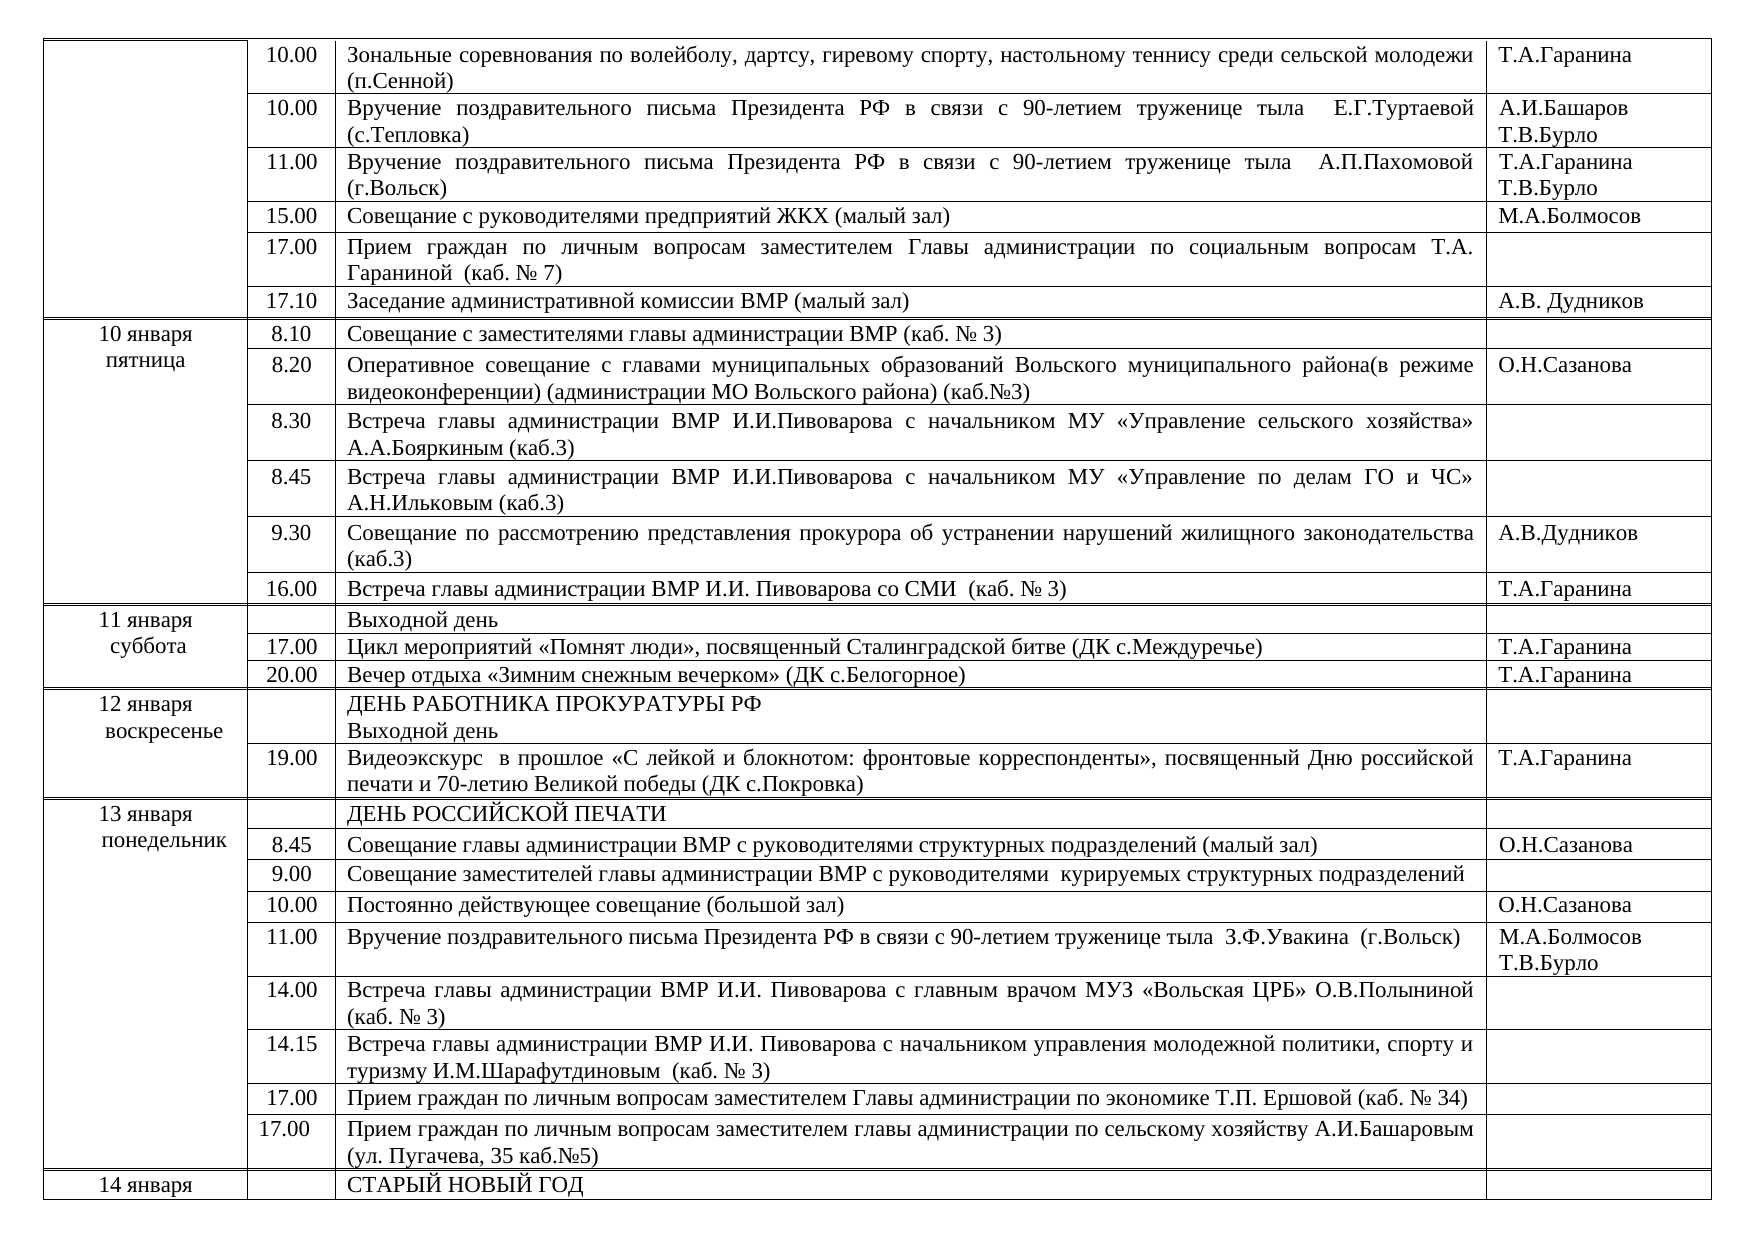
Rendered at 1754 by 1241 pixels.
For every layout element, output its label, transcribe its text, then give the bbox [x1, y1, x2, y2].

table_cell [248, 800, 335, 828]
table_cell [248, 606, 335, 632]
table_cell 8.30 [248, 405, 335, 460]
table_cell 15.00 [248, 202, 335, 232]
table_cell Т.А.Гаранина [1487, 661, 1711, 687]
table_cell 9.00 [248, 860, 335, 891]
table_cell М.А.Болмосов [1487, 202, 1711, 232]
table_cell 17.00 [248, 1115, 335, 1168]
table_cell Встреча главы администрации ВМР И.И. Пивоварова со СМИ (каб. № 3) [336, 573, 1486, 603]
table_cell Цикл мероприятий «Помнят люди», посвященный Сталинградской битве (ДК с.Междуречье) [336, 634, 1486, 660]
table_cell 11.00 [248, 923, 335, 976]
table_cell СТАРЫЙ НОВЫЙ ГОД [336, 1171, 1486, 1199]
table_cell [248, 690, 335, 743]
table_cell Т.А.Гаранина [1487, 39, 1711, 93]
table_cell Встреча главы администрации ВМР И.И.Пивоварова с начальником МУ «Управление по делам ГО и ЧС» А.Н.Ильковым (каб.3) [336, 461, 1486, 516]
table_cell 8.20 [248, 349, 335, 404]
table_cell О.Н.Сазанова [1487, 892, 1711, 922]
table_cell Видеоэкскурс в прошлое «С лейкой и блокнотом: фронтовые корреспонденты», посвященный Дню российской печати и 70-летию Великой победы (ДК с.Покровка) [336, 744, 1486, 797]
table_cell О.Н.Сазанова [1487, 829, 1711, 859]
table_cell 11.00 [248, 148, 335, 201]
table_cell О.Н.Сазанова [1487, 349, 1711, 404]
table_cell 20.00 [248, 661, 335, 687]
table_cell Выходной день [336, 606, 1486, 632]
table_cell [1487, 606, 1711, 632]
table_cell ДЕНЬ РАБОТНИКА ПРОКУРАТУРЫ РФ Выходной день [336, 690, 1486, 743]
table_cell Встреча главы администрации ВМР И.И.Пивоварова с начальником МУ «Управление сельского хозяйства» А.А.Бояркиным (каб.3) [336, 405, 1486, 460]
table_cell [248, 1171, 335, 1199]
table_cell А.В. Дудников [1487, 287, 1711, 317]
table_cell [1487, 800, 1711, 828]
table_cell Постоянно действующее совещание (большой зал) [336, 892, 1486, 922]
table_cell 17.00 [248, 1084, 335, 1114]
table_cell ДЕНЬ РОССИЙСКОЙ ПЕЧАТИ [336, 800, 1486, 828]
table_cell [1487, 233, 1711, 286]
table_cell Совещание с заместителями главы администрации ВМР (каб. № 3) [336, 320, 1486, 348]
table_cell 11 января суббота [44, 606, 247, 687]
table_cell Прием граждан по личным вопросам заместителем главы администрации по сельскому хозяйству А.И.Башаровым (ул. Пугачева, 35 каб.№5) [336, 1115, 1486, 1168]
table_cell 10.00 [248, 94, 335, 147]
table_cell Прием граждан по личным вопросам заместителем Главы администрации по социальным вопросам Т.А. Гараниной (каб. № 7) [336, 233, 1486, 286]
table_cell Совещание заместителей главы администрации ВМР с руководителями курируемых структурных подразделений [336, 860, 1486, 891]
table_cell 9.30 [248, 517, 335, 572]
table_cell 14.00 [248, 977, 335, 1029]
table_cell [1487, 405, 1711, 460]
table_cell 10 января пятница [44, 320, 247, 603]
table_cell Вручение поздравительного письма Президента РФ в связи с 90-летием труженице тыла З.Ф.Увакина (г.Вольск) [336, 923, 1486, 976]
table_cell Вручение поздравительного письма Президента РФ в связи с 90-летием труженице тыла А.П.Пахомовой (г.Вольск) [336, 148, 1486, 201]
table_cell 17.00 [248, 233, 335, 286]
table_cell М.А.Болмосов Т.В.Бурло [1487, 923, 1711, 976]
table_cell 8.10 [248, 320, 335, 348]
table_cell Т.А.Гаранина [1487, 744, 1711, 797]
table_cell 19.00 [248, 744, 335, 797]
table_cell Встреча главы администрации ВМР И.И. Пивоварова с главным врачом МУЗ «Вольская ЦРБ» О.В.Полыниной (каб. № 3) [336, 977, 1486, 1029]
table_cell [1487, 320, 1711, 348]
table_cell 8.45 [248, 461, 335, 516]
table_cell [1487, 977, 1711, 1029]
table_cell Заседание административной комиссии ВМР (малый зал) [336, 287, 1486, 317]
table_cell [1487, 690, 1711, 743]
table_cell Совещание с руководителями предприятий ЖКХ (малый зал) [336, 202, 1486, 232]
table_cell [1487, 1030, 1711, 1083]
table_cell 17.00 [248, 634, 335, 660]
table_cell 10.00 [247, 39, 336, 93]
table_cell [1487, 860, 1711, 891]
table_cell 16.00 [248, 573, 335, 603]
table_cell А.И.Башаров Т.В.Бурло [1487, 94, 1711, 147]
table_cell 13 января понедельник [44, 800, 247, 1168]
table_cell 10.00 [248, 892, 335, 922]
table_cell 17.10 [248, 287, 335, 317]
table_cell Прием граждан по личным вопросам заместителем Главы администрации по экономике Т.П. Ершовой (каб. № 34) [336, 1084, 1486, 1114]
table_cell Т.А.Гаранина [1487, 573, 1711, 603]
table_cell [1487, 1171, 1711, 1199]
table_cell 8.45 [248, 829, 335, 859]
table_cell Т.А.Гаранина [1487, 634, 1711, 660]
table_cell Вручение поздравительного письма Президента РФ в связи с 90-летием труженице тыла Е.Г.Туртаевой (с.Тепловка) [336, 94, 1486, 147]
table_cell [1487, 1084, 1711, 1114]
table_cell [1487, 461, 1711, 516]
table_cell [1487, 1115, 1711, 1168]
table_cell Зональные соревнования по волейболу, дартсу, гиревому спорту, настольному теннису среди сельской молодежи (п.Сенной) [336, 39, 1487, 93]
table_cell Т.А.Гаранина Т.В.Бурло [1487, 148, 1711, 201]
table_cell 14 января вторник [44, 1171, 247, 1199]
table_cell А.В.Дудников [1487, 517, 1711, 572]
table_cell Вечер отдыха «Зимним снежным вечерком» (ДК с.Белогорное) [336, 661, 1486, 687]
table_cell Совещание по рассмотрению представления прокурора об устранении нарушений жилищного законодательства (каб.3) [336, 517, 1486, 572]
table_cell 14.15 [248, 1030, 335, 1083]
table_cell Совещание главы администрации ВМР с руководителями структурных подразделений (малый зал) [336, 829, 1486, 859]
table_cell Встреча главы администрации ВМР И.И. Пивоварова с начальником управления молодежной политики, спорту и туризму И.М.Шарафутдиновым (каб. № 3) [336, 1030, 1486, 1083]
table_cell 12 января воскресенье [44, 690, 247, 797]
